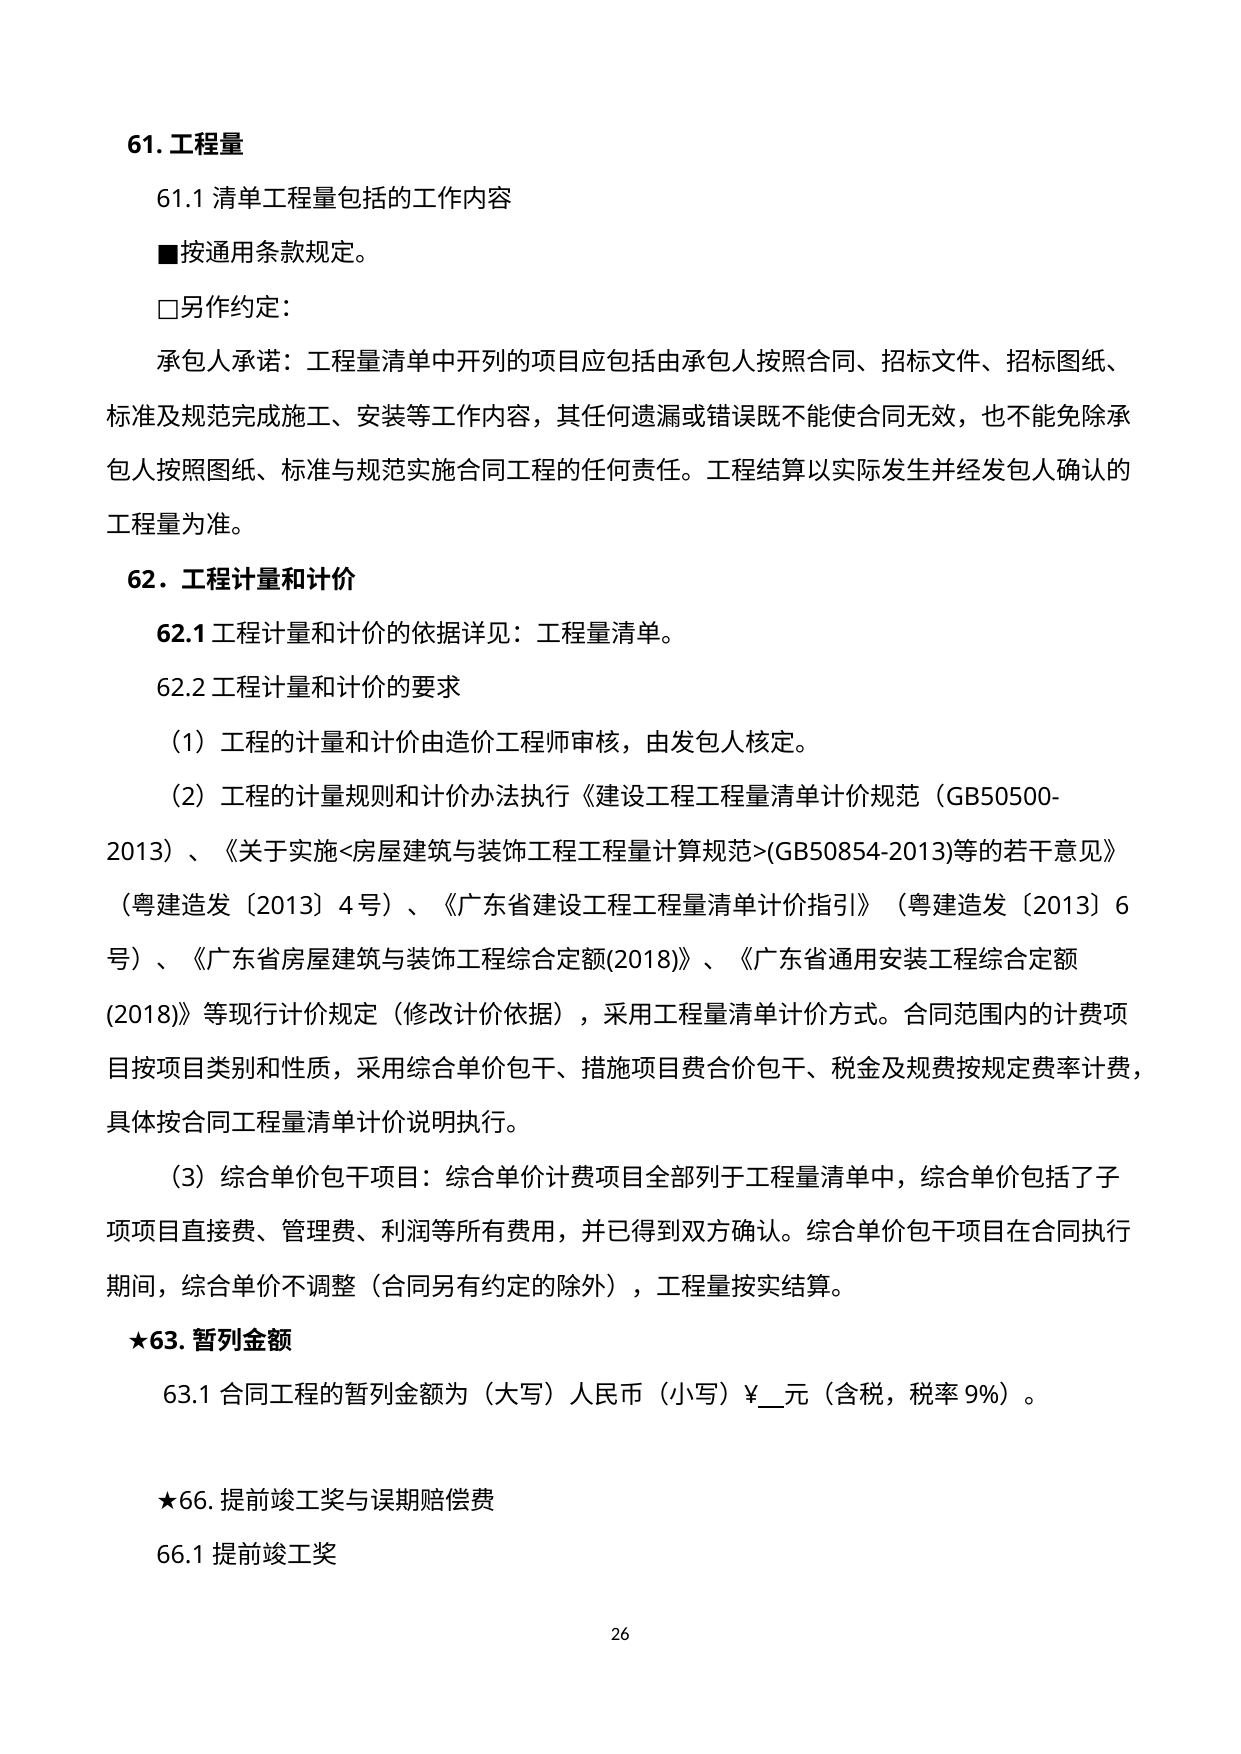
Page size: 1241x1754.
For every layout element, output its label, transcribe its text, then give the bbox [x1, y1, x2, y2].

text 66.1 提前竣工奖 [106, 1534, 1134, 1571]
text □另作约定： [106, 287, 1134, 323]
text 62.1工程计量和计价的依据详见：工程量清单。 [106, 613, 1134, 650]
text （1）工程的计量和计价由造价工程师审核，由发包人核定。 [106, 722, 1134, 758]
text 63.1 合同工程的暂列金额为（大写）人民币（小写）¥ 元（含税，税率9%）。 [106, 1375, 1134, 1411]
text ■按通用条款规定。 [106, 233, 1134, 269]
subtitle 61. 工程量 [106, 124, 1134, 160]
text ★66. 提前竣工奖与误期赔偿费 [106, 1480, 1134, 1516]
text 承包人承诺：工程量清单中开列的项目应包括由承包人按照合同、招标文件、招标图纸、标准及规范完成施工、安装等工作内容，其任何遗漏或错误既不能使合同无效，也不能免除承包人按照图纸、标准与规范实施合同工程的任何责任。工程结算以实际发生并经发包人确认的工程量为准。 [106, 342, 1134, 541]
text 61.1 清单工程量包括的工作内容 [106, 178, 1134, 215]
subtitle ★63. 暂列金额 [106, 1320, 1134, 1357]
text 62.2工程计量和计价的要求 [106, 668, 1134, 704]
subtitle 62．工程计量和计价 [106, 559, 1134, 595]
text （3）综合单价包干项目：综合单价计费项目全部列于工程量清单中，综合单价包括了子项项目直接费、管理费、利润等所有费用，并已得到双方确认。综合单价包干项目在合同执行期间，综合单价不调整（合同另有约定的除外），工程量按实结算。 [106, 1157, 1134, 1302]
text （2）工程的计量规则和计价办法执行《建设工程工程量清单计价规范（GB50500-2013）、《关于实施<房屋建筑与装饰工程工程量计算规范>(GB50854-2013)等的若干意见》（粤建造发〔2013〕4号）、《广东省建设工程工程量清单计价指引》（粤建造发〔2013〕6号）、《广东省房屋建筑与装饰工程综合定额(2018)》、《广东省通用安装工程综合定额(2018)》等现行计价规定（修改计价依据），采用工程量清单计价方式。合同范围内的计费项目按项目类别和性质，采用综合单价包干、措施项目费合价包干、税金及规费按规定费率计费，具体按合同工程量清单计价说明执行。 [106, 777, 1134, 1139]
